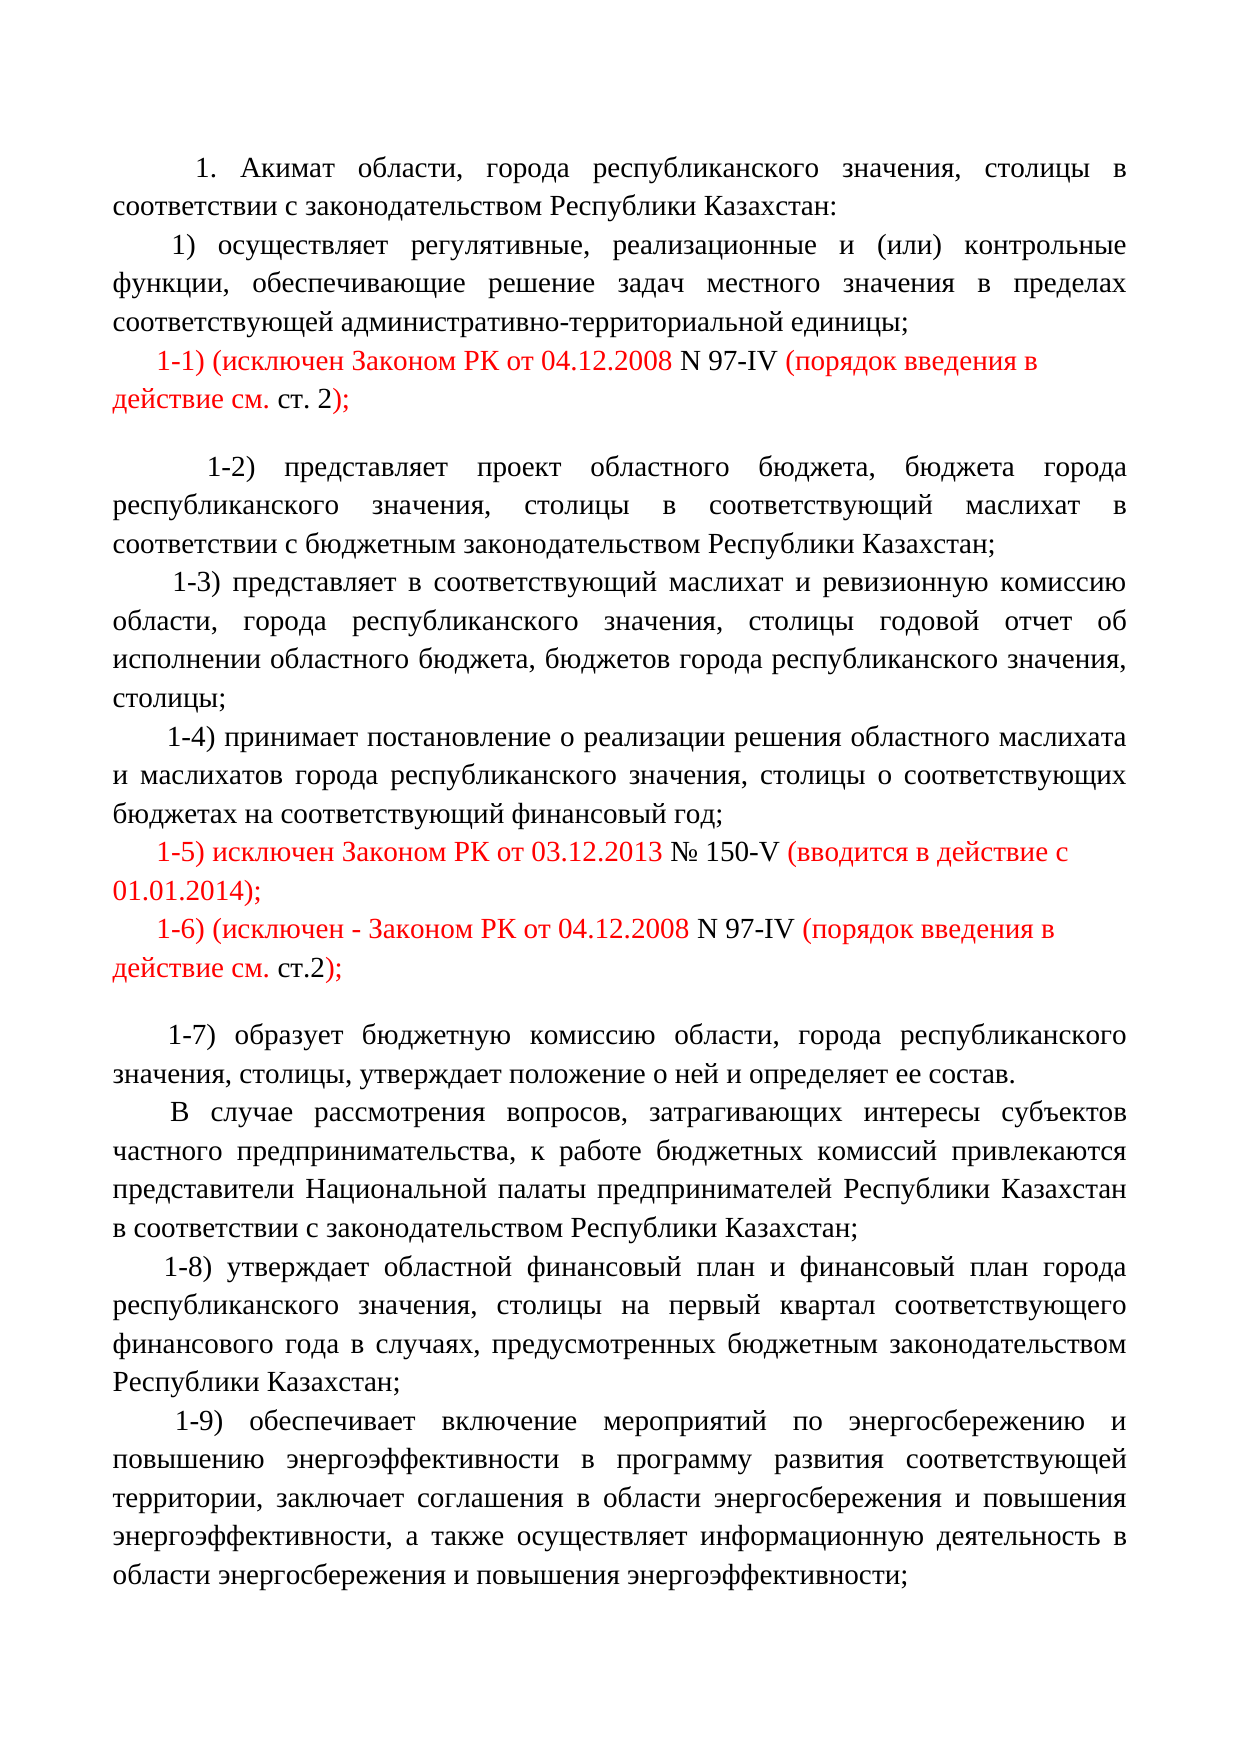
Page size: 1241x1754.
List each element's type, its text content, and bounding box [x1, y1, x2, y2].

text 1-7) образует бюджетную комиссию области, города республиканского значения, столицы, утверждает положение о ней и определяет ее состав. [112, 1017, 1128, 1089]
text 1-2) представляет проект областного бюджета, бюджета города республиканского значения, столицы в соответствующий маслихат в соответствии с бюджетным законодательством Республики Казахстан; [112, 449, 1128, 559]
text 1-4) принимает постановление о реализации решения областного маслихата и маслихатов города республиканского значения, столицы о соответствующих бюджетах на соответствующий финансовый год; [112, 719, 1128, 829]
text 1. Акимат области, города республиканского значения, столицы в соответствии с законодательством Республики Казахстан: [112, 150, 1128, 222]
text 1-1) (исключен Законом РК от 04.12.2008 N 97-IV (порядок введения в действие см. ст. 2); [112, 343, 1128, 445]
text 1-3) представляет в соответствующий маслихат и ревизионную комиссию области, города республиканского значения, столицы годовой отчет об исполнении областного бюджета, бюджетов города республиканского значения, столицы; [112, 564, 1128, 714]
text 1-5) исключен Законом РК от 03.12.2013 № 150-V (вводится в действие с 01.01.2014); 1-6) (исключен - Законом РК от 04.12.2008 N 97-IV (порядок введения в действие см. ст.2); [112, 834, 1128, 1014]
text 1-8) утверждает областной финансовый план и финансовый план города республиканского значения, столицы на первый квартал соответствующего финансового года в случаях, предусмотренных бюджетным законодательством Республики Казахстан; [112, 1249, 1128, 1398]
text В случае рассмотрения вопросов, затрагивающих интересы субъектов частного предпринимательства, к работе бюджетных комиссий привлекаются представители Национальной палаты предпринимателей Республики Казахстан в соответствии с законодательством Республики Казахстан; [112, 1094, 1128, 1244]
text 1-9) обеспечивает включение мероприятий по энергосбережению и повышению энергоэффективности в программу развития соответствующей территории, заключает соглашения в области энергосбережения и повышения энергоэффективности, а также осуществляет информационную деятельность в области энергосбережения и повышения энергоэффективности; [112, 1403, 1128, 1591]
